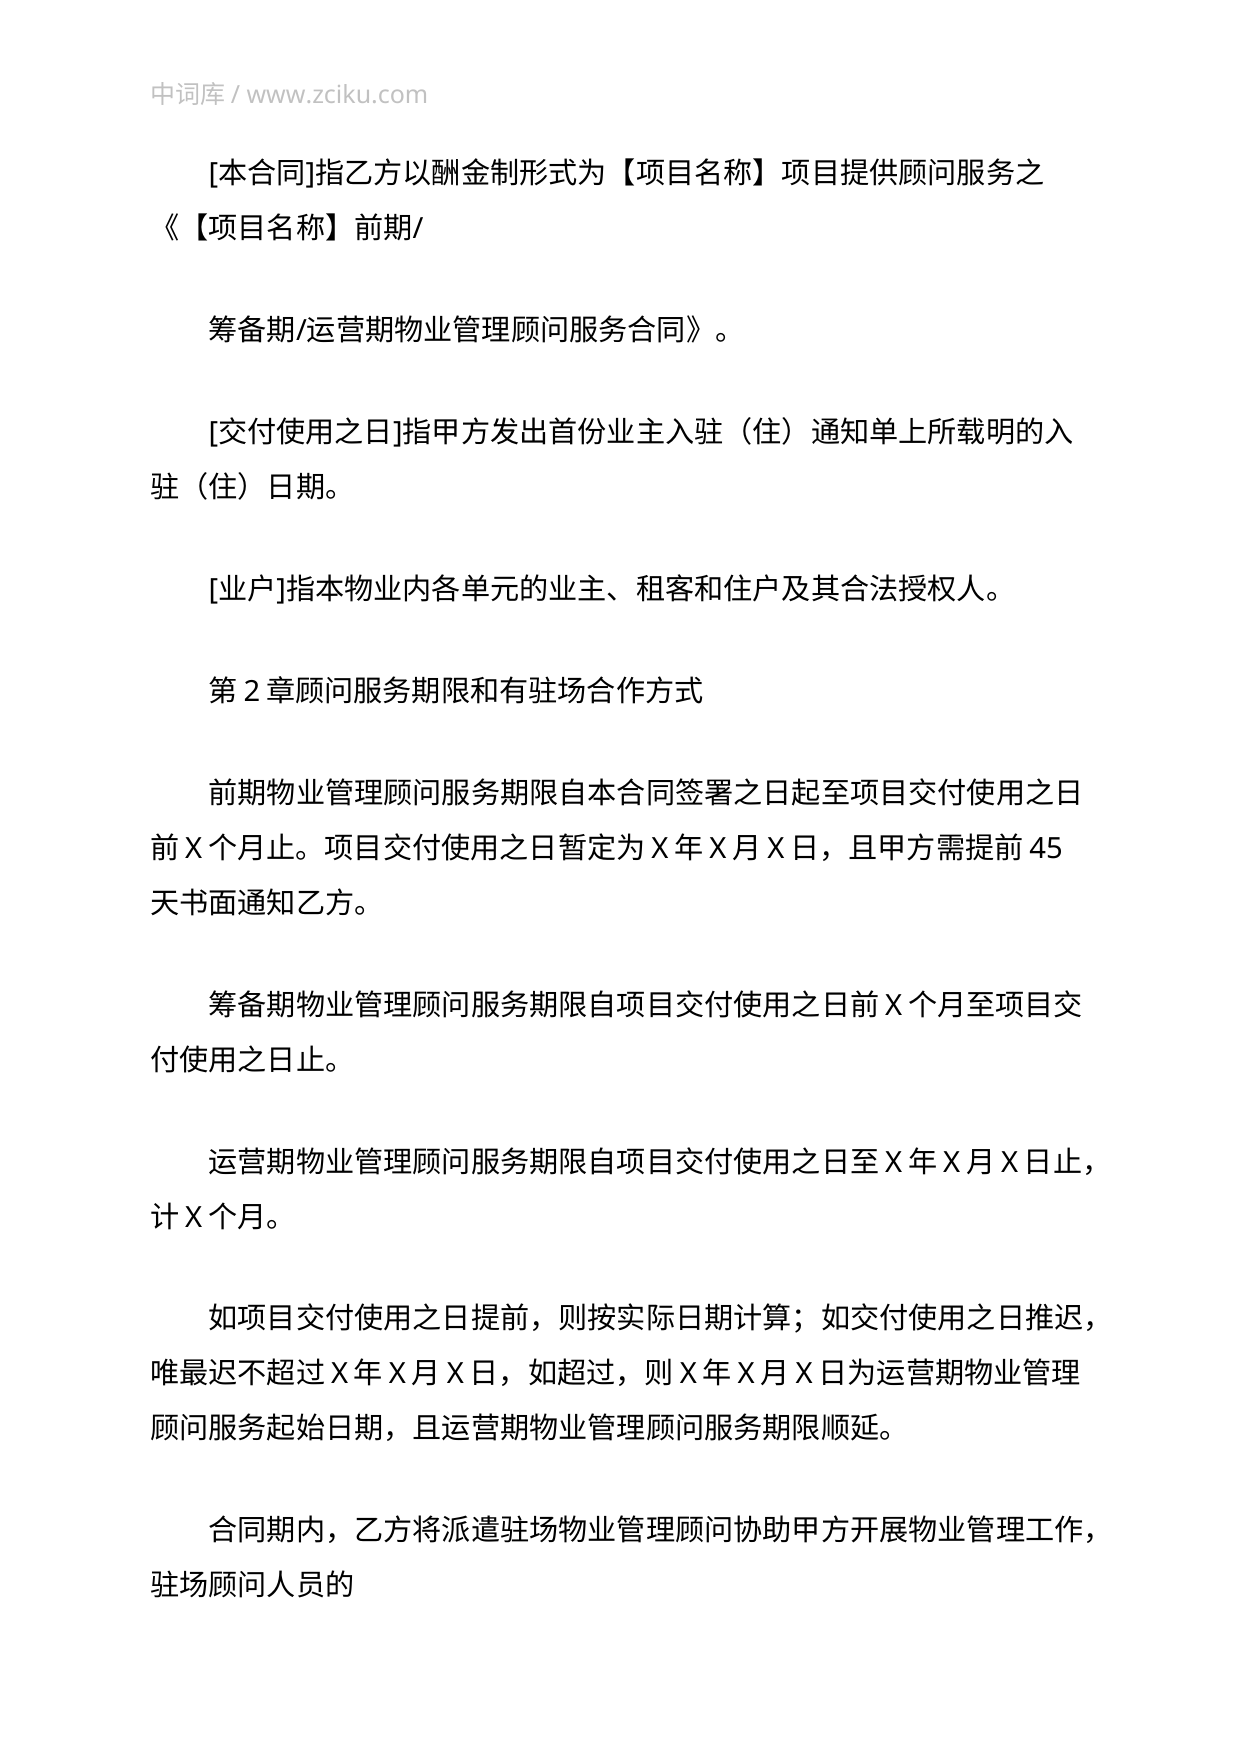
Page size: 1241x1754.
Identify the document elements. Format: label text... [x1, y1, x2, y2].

text 合同期内，乙方将派遣驻场物业管理顾问协助甲方开展物业管理工作，驻场顾问人员的 [150, 1507, 1090, 1604]
text 第2章顾问服务期限和有驻场合作方式 [150, 668, 1090, 710]
text 运营期物业管理顾问服务期限自项目交付使用之日至X年X月X日止，计X个月。 [150, 1138, 1090, 1236]
text [交付使用之日]指甲方发出首份业主入驻（住）通知单上所载明的入驻（住）日期。 [150, 409, 1090, 506]
text 筹备期物业管理顾问服务期限自项目交付使用之日前X个月至项目交付使用之日止。 [150, 981, 1090, 1079]
text [本合同]指乙方以酬金制形式为【项目名称】项目提供顾问服务之《【项目名称】前期/ [150, 150, 1090, 247]
text 如项目交付使用之日提前，则按实际日期计算；如交付使用之日推迟，唯最迟不超过X年X月X日，如超过，则X年X月X日为运营期物业管理顾问服务起始日期，且运营期物业管理顾问服务期限顺延。 [150, 1295, 1090, 1447]
text [业户]指本物业内各单元的业主、租客和住户及其合法授权人。 [150, 566, 1090, 608]
text 筹备期/运营期物业管理顾问服务合同》。 [150, 307, 1090, 349]
text 前期物业管理顾问服务期限自本合同签署之日起至项目交付使用之日前X个月止。项目交付使用之日暂定为X年X月X日，且甲方需提前45天书面通知乙方。 [150, 770, 1090, 922]
